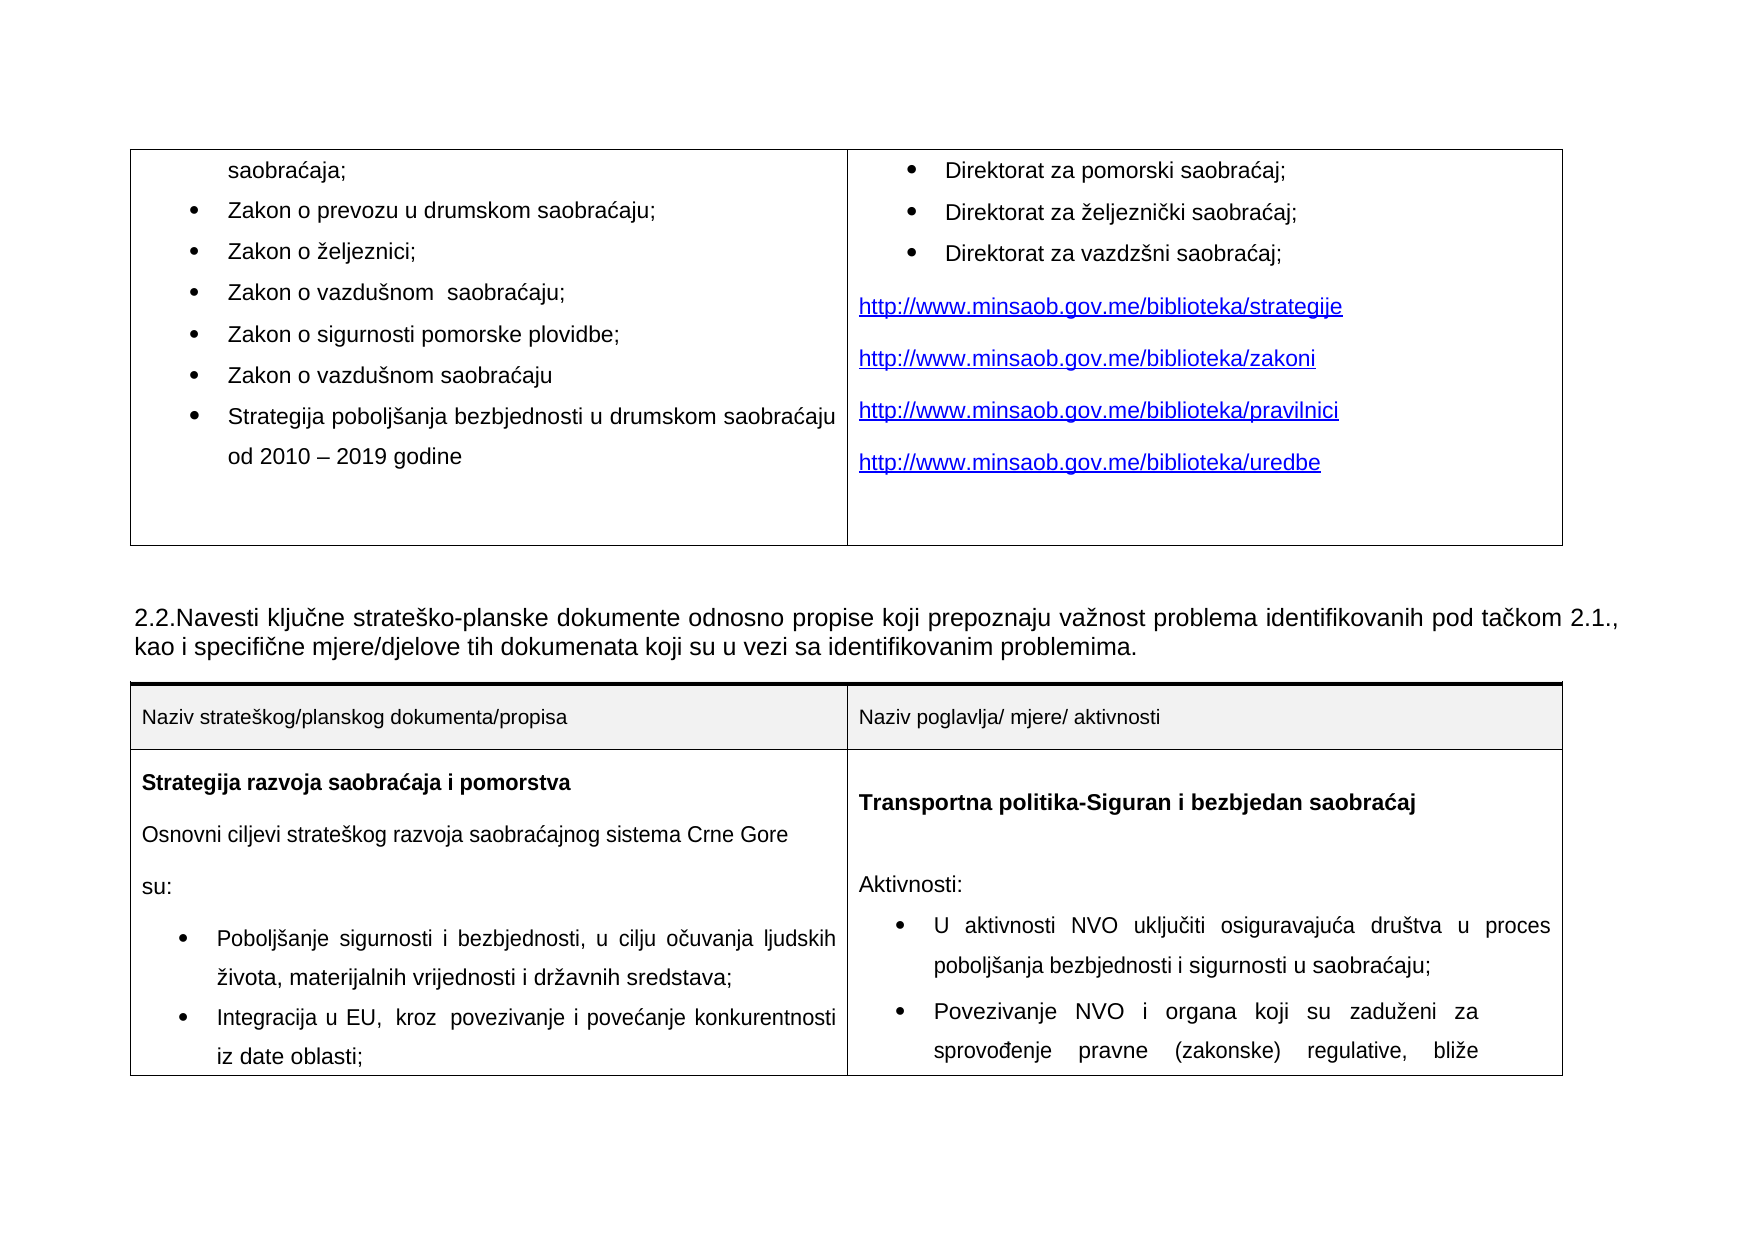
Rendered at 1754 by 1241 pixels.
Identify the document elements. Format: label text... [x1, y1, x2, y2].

table_header Naziv strateškog/planskog dokumenta/propisa [131, 686, 847, 749]
table_header Naziv poglavlja/ mjere/ aktivnosti [848, 686, 1562, 749]
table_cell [848, 150, 1562, 545]
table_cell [131, 750, 847, 1075]
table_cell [131, 150, 847, 545]
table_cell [848, 750, 1562, 1075]
list 2.2.Navesti ključne strateško-planske dokumente odnosno propise koji prepoznaju važnost problema identifikovanih pod tačkom 2.1., kao i specifične mjere/djelove tih dokumenata koji su u vezi sa identifikovanim problemima. [134, 603, 1621, 661]
